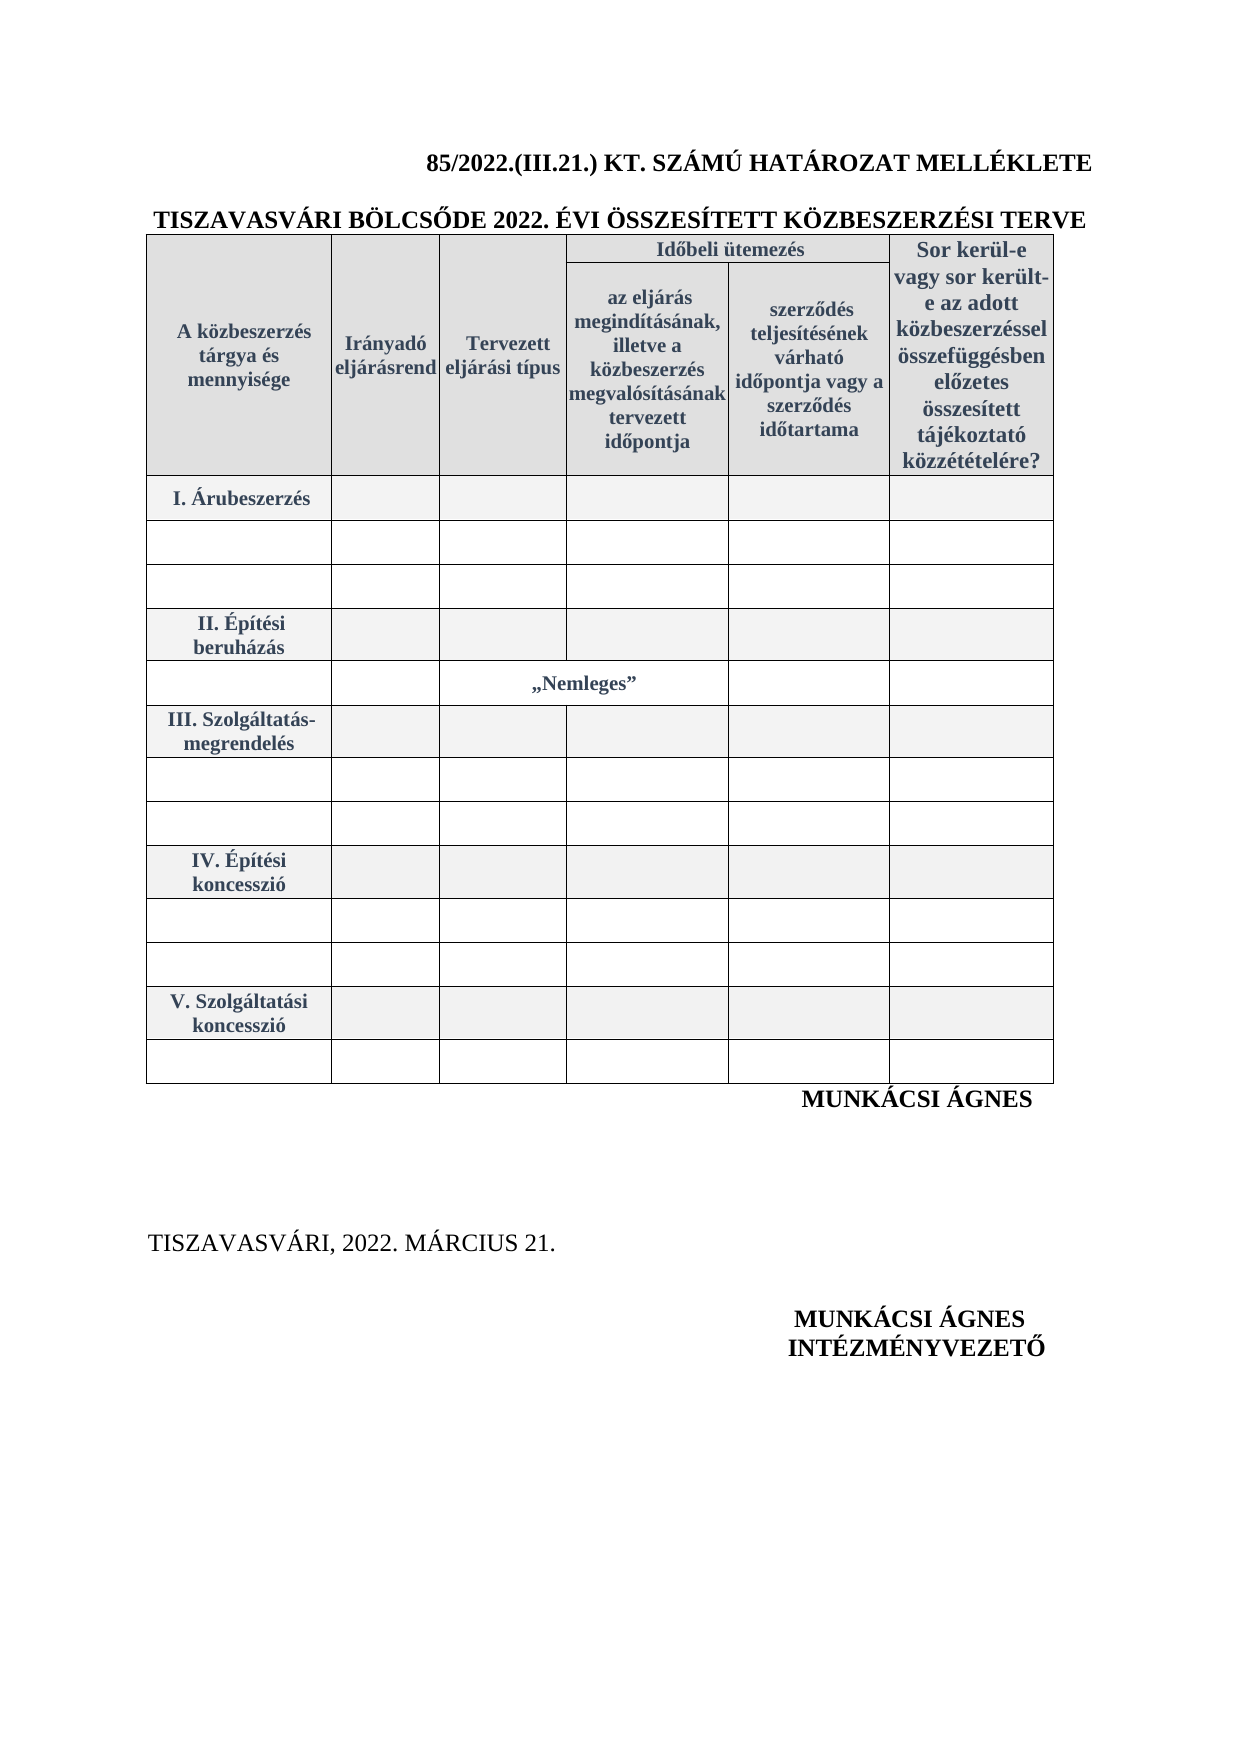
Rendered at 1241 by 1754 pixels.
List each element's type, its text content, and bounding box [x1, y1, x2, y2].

table_cell [440, 802, 566, 845]
table_cell II. Építési beruházás [147, 609, 331, 660]
table_cell [567, 706, 728, 757]
table_cell [440, 521, 566, 564]
table_cell [890, 521, 1053, 564]
table_cell [147, 802, 331, 845]
table_cell [440, 758, 566, 801]
table_cell [332, 706, 439, 757]
table_cell [332, 987, 439, 1038]
table_cell [332, 846, 439, 898]
table_cell [567, 899, 728, 942]
table_cell [332, 802, 439, 845]
table_cell [729, 987, 889, 1038]
table_cell [890, 846, 1053, 898]
table_header Irányadó eljárásrend [332, 235, 439, 475]
table_cell „Nemleges” [440, 661, 728, 704]
table_cell [729, 758, 889, 801]
table_cell V. Szolgáltatási koncesszió [147, 987, 331, 1038]
table_cell [729, 1040, 889, 1083]
table_cell [332, 476, 439, 519]
table_cell [147, 661, 331, 704]
table_cell [729, 661, 889, 704]
table_cell [567, 758, 728, 801]
table_cell [332, 758, 439, 801]
table_cell [729, 943, 889, 986]
table_cell [147, 1040, 331, 1083]
table_cell [890, 899, 1053, 942]
table_cell [440, 565, 566, 608]
table_cell [567, 565, 728, 608]
table_header A közbeszerzés tárgya és mennyisége [147, 235, 331, 475]
table_cell I. Árubeszerzés [147, 476, 331, 519]
text Tiszavasvári, 2022. március 21. [148, 1228, 1093, 1256]
table_cell [729, 846, 889, 898]
text INTÉZMÉNYVEZETŐ [148, 1333, 1093, 1362]
table_header Sor kerül-e vagy sor került-e az adott közbeszerzéssel összefüggésben előzetes összesített tájékoztató közzétételére? [890, 235, 1053, 475]
table_cell [332, 1040, 439, 1083]
table_cell [890, 987, 1053, 1038]
table_cell [567, 987, 728, 1038]
table_cell [332, 899, 439, 942]
table_cell [567, 943, 728, 986]
table_cell [567, 521, 728, 564]
table_cell az eljárás megindításának, illetve a közbeszerzés megvalósításának tervezett időpontja [567, 263, 728, 475]
table_header Tervezett eljárási típus [440, 235, 566, 475]
table_cell [332, 565, 439, 608]
text MUNKÁCSI ÁGNES [590, 1084, 1093, 1113]
table_cell [890, 661, 1053, 704]
table_cell [440, 846, 566, 898]
text MUNKÁCSI ÁGNES [148, 1304, 1093, 1333]
table_cell [890, 802, 1053, 845]
table_cell [890, 706, 1053, 757]
table_cell [147, 758, 331, 801]
table_cell [147, 943, 331, 986]
text 85/2022.(III.21.) KT. SZÁMÚ HATÁROZAT MELLÉKLETE [148, 148, 1093, 176]
table_cell [440, 1040, 566, 1083]
table_cell [332, 943, 439, 986]
text tiszavasvári bölcsőde 2022. évi ÖSSZESÍTETT KÖZBESZERZÉSI TERVE [148, 205, 1093, 234]
table_cell [147, 899, 331, 942]
table_cell [890, 758, 1053, 801]
table_cell [440, 609, 566, 660]
table_cell [729, 565, 889, 608]
table_cell [440, 476, 566, 519]
table_cell [147, 521, 331, 564]
table_cell [729, 476, 889, 519]
table_cell [567, 1040, 728, 1083]
table_cell [440, 943, 566, 986]
table_cell [332, 521, 439, 564]
table_header Időbeli ütemezés [567, 235, 889, 262]
table_cell [567, 846, 728, 898]
table_cell [890, 1040, 1053, 1083]
table_cell [729, 706, 889, 757]
table_cell [729, 521, 889, 564]
table_cell [567, 802, 728, 845]
table_cell [567, 476, 728, 519]
table_cell IV. Építési koncesszió [147, 846, 331, 898]
table_cell [890, 943, 1053, 986]
table_cell [440, 987, 566, 1038]
table_cell [147, 565, 331, 608]
table_cell [440, 706, 566, 757]
table_cell [729, 802, 889, 845]
table_cell [890, 476, 1053, 519]
table_cell [332, 661, 439, 704]
table_cell [729, 609, 889, 660]
table_cell [890, 609, 1053, 660]
table_cell [567, 609, 728, 660]
table_cell [332, 609, 439, 660]
table_cell [729, 899, 889, 942]
table_cell szerződés teljesítésének várható időpontja vagy a szerződés időtartama [729, 263, 889, 475]
table_cell III. Szolgáltatás-megrendelés [147, 706, 331, 757]
table_cell [440, 899, 566, 942]
table_cell [890, 565, 1053, 608]
